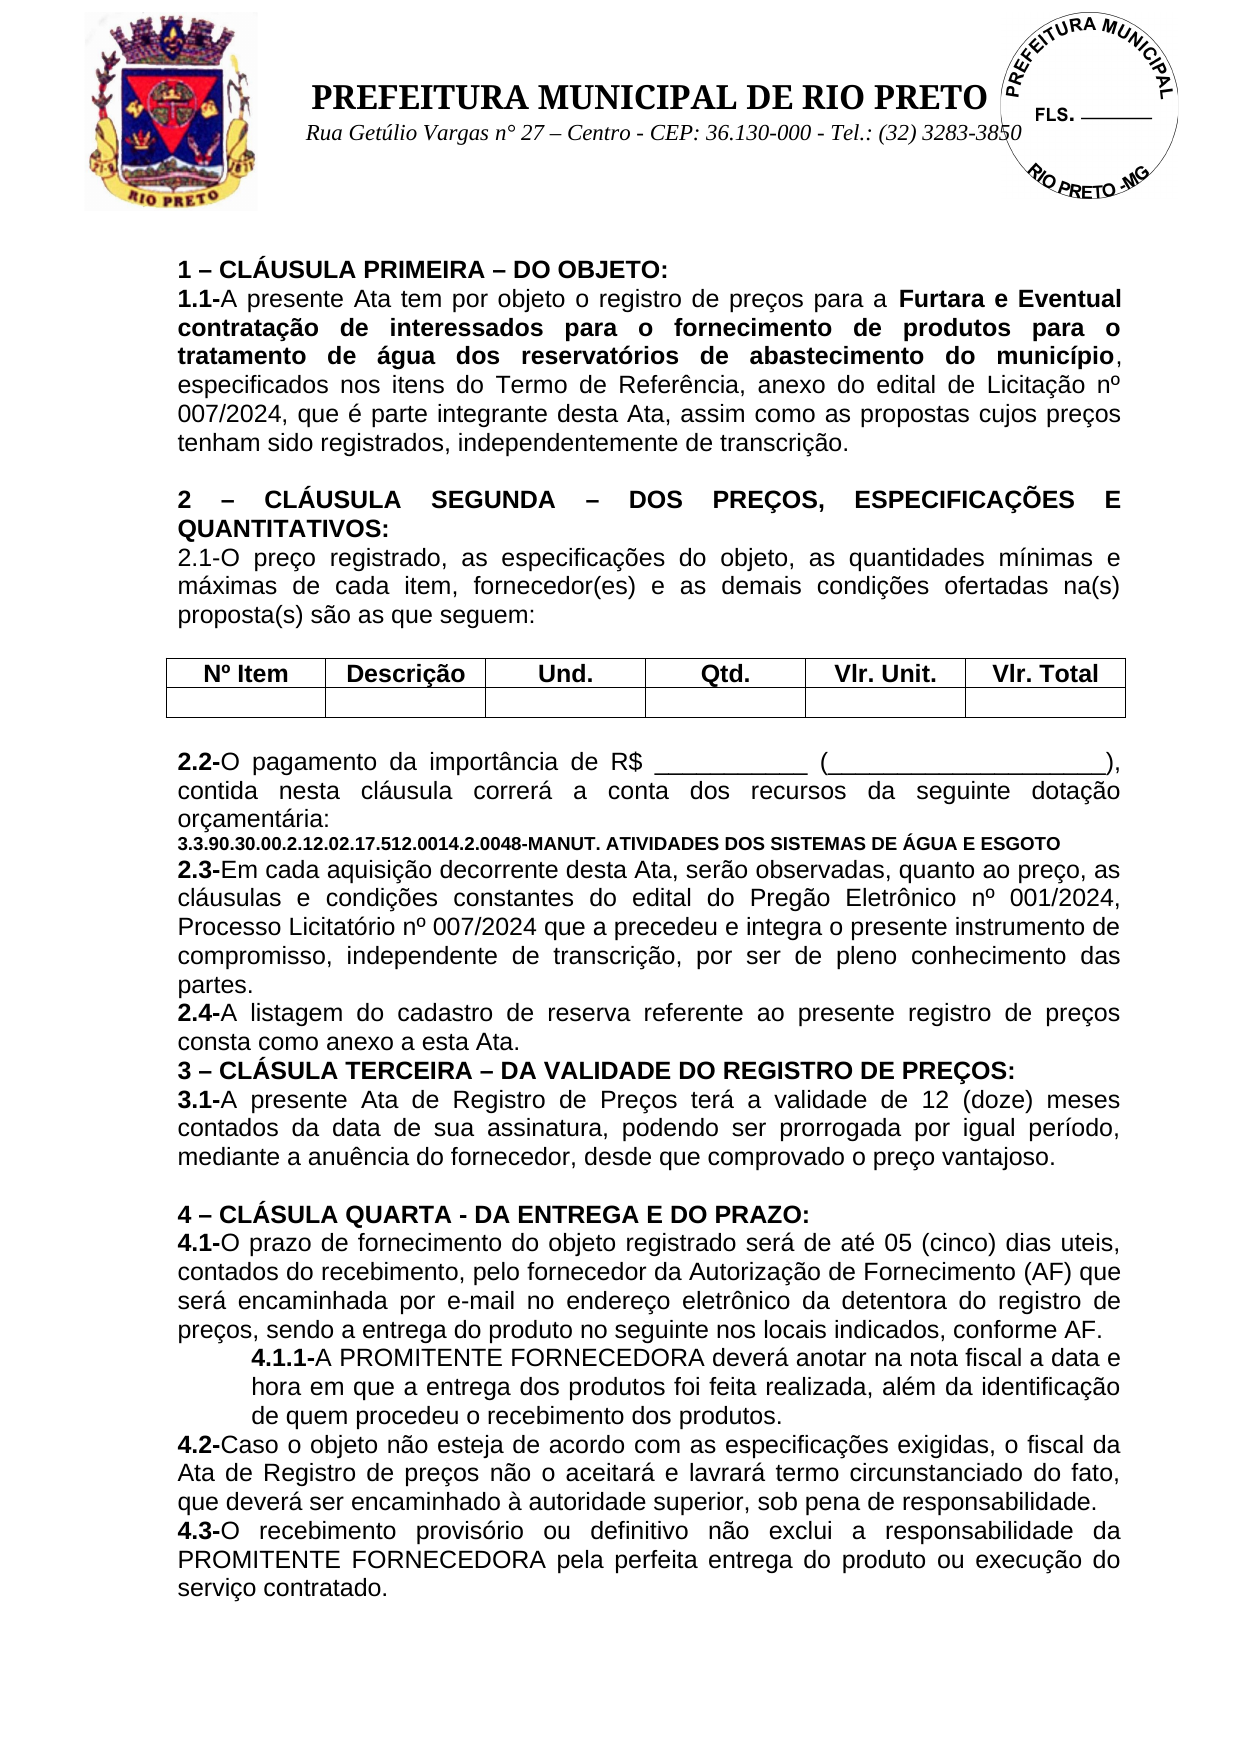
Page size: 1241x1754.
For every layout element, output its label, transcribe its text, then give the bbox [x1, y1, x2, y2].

picture [84, 12, 258, 211]
text 3 – CLÁSULA TERCEIRA – DA VALIDADE DO REGISTRO DE PREÇOS: [177, 1056, 1122, 1085]
table_cell [646, 688, 805, 717]
picture [1000, 12, 1179, 199]
table_header Vlr. Total [966, 659, 1125, 687]
text 4.1-O prazo de fornecimento do objeto registrado será de até 05 (cinco) dias uteis, contados do recebimento, pelo fornecedor da Autorização de Fornecimento (AF) que será encaminhada por e-mail no endereço eletrônico da detentora do registro de preços, sendo a entrega do produto no seguinte nos locais indicados, conforme AF. [177, 1228, 1122, 1343]
table_header Descrição [326, 659, 485, 687]
table_cell [806, 688, 965, 717]
table_cell [326, 688, 485, 717]
text 2 – CLÁUSULA SEGUNDA – DOS PREÇOS, ESPECIFICAÇÕES E QUANTITATIVOS: [177, 485, 1122, 542]
text 1.1-A presente Ata tem por objeto o registro de preços para a Furtara e Eventual contratação de interessados para o fornecimento de produtos para o tratamento de água dos reservatórios de abastecimento do município, especificados nos itens do Termo de Referência, anexo do edital de Licitação nº 007/2024, que é parte integrante desta Ata, assim como as propostas cujos preços tenham sido registrados, independentemente de transcrição. [177, 284, 1122, 456]
text 3.3.90.30.00.2.12.02.17.512.0014.2.0048-MANUT. ATIVIDADES DOS SISTEMAS DE ÁGUA E ESGOTO [177, 833, 1122, 855]
table_cell [966, 688, 1125, 717]
text 4.1.1-A PROMITENTE FORNECEDORA deverá anotar na nota fiscal a data e hora em que a entrega dos produtos foi feita realizada, além da identificação de quem procedeu o recebimento dos produtos. [251, 1343, 1122, 1430]
text 4 – CLÁSULA QUARTA - DA ENTREGA E DO PRAZO: [177, 1200, 1122, 1228]
text 2.4-A listagem do cadastro de reserva referente ao presente registro de preços consta como anexo a esta Ata. [177, 998, 1122, 1056]
table_header Und. [486, 659, 645, 687]
text 2.2-O pagamento da importância de R$ ___________ (____________________), contida nesta cláusula correrá a conta dos recursos da seguinte dotação orçamentária: [177, 747, 1122, 833]
text 2.3-Em cada aquisição decorrente desta Ata, serão observadas, quanto ao preço, as cláusulas e condições constantes do edital do Pregão Eletrônico nº 001/2024, Processo Licitatório nº 007/2024 que a precedeu e integra o presente instrumento de compromisso, independente de transcrição, por ser de pleno conhecimento das partes. [177, 855, 1122, 998]
text 4.3-O recebimento provisório ou definitivo não exclui a responsabilidade da PROMITENTE FORNECEDORA pela perfeita entrega do produto ou execução do serviço contratado. [177, 1516, 1122, 1602]
text 1 – CLÁUSULA PRIMEIRA – DO OBJETO: [177, 255, 1122, 284]
picture [1000, 132, 1006, 139]
text 3.1-A presente Ata de Registro de Preços terá a validade de 12 (doze) meses contados da data de sua assinatura, podendo ser prorrogada por igual período, mediante a anuência do fornecedor, desde que comprovado o preço vantajoso. [177, 1085, 1122, 1171]
text 4.2-Caso o objeto não esteja de acordo com as especificações exigidas, o fiscal da Ata de Registro de preços não o aceitará e lavrará termo circunstanciado do fato, que deverá ser encaminhado à autoridade superior, sob pena de responsabilidade. [177, 1430, 1122, 1516]
table_cell [486, 688, 645, 717]
table_header Qtd. [646, 659, 805, 687]
table_header Nº Item [167, 659, 325, 687]
text 2.1-O preço registrado, as especificações do objeto, as quantidades mínimas e máximas de cada item, fornecedor(es) e as demais condições ofertadas na(s) proposta(s) são as que seguem: [177, 542, 1122, 629]
table_header Vlr. Unit. [806, 659, 965, 687]
table_cell [167, 688, 325, 717]
